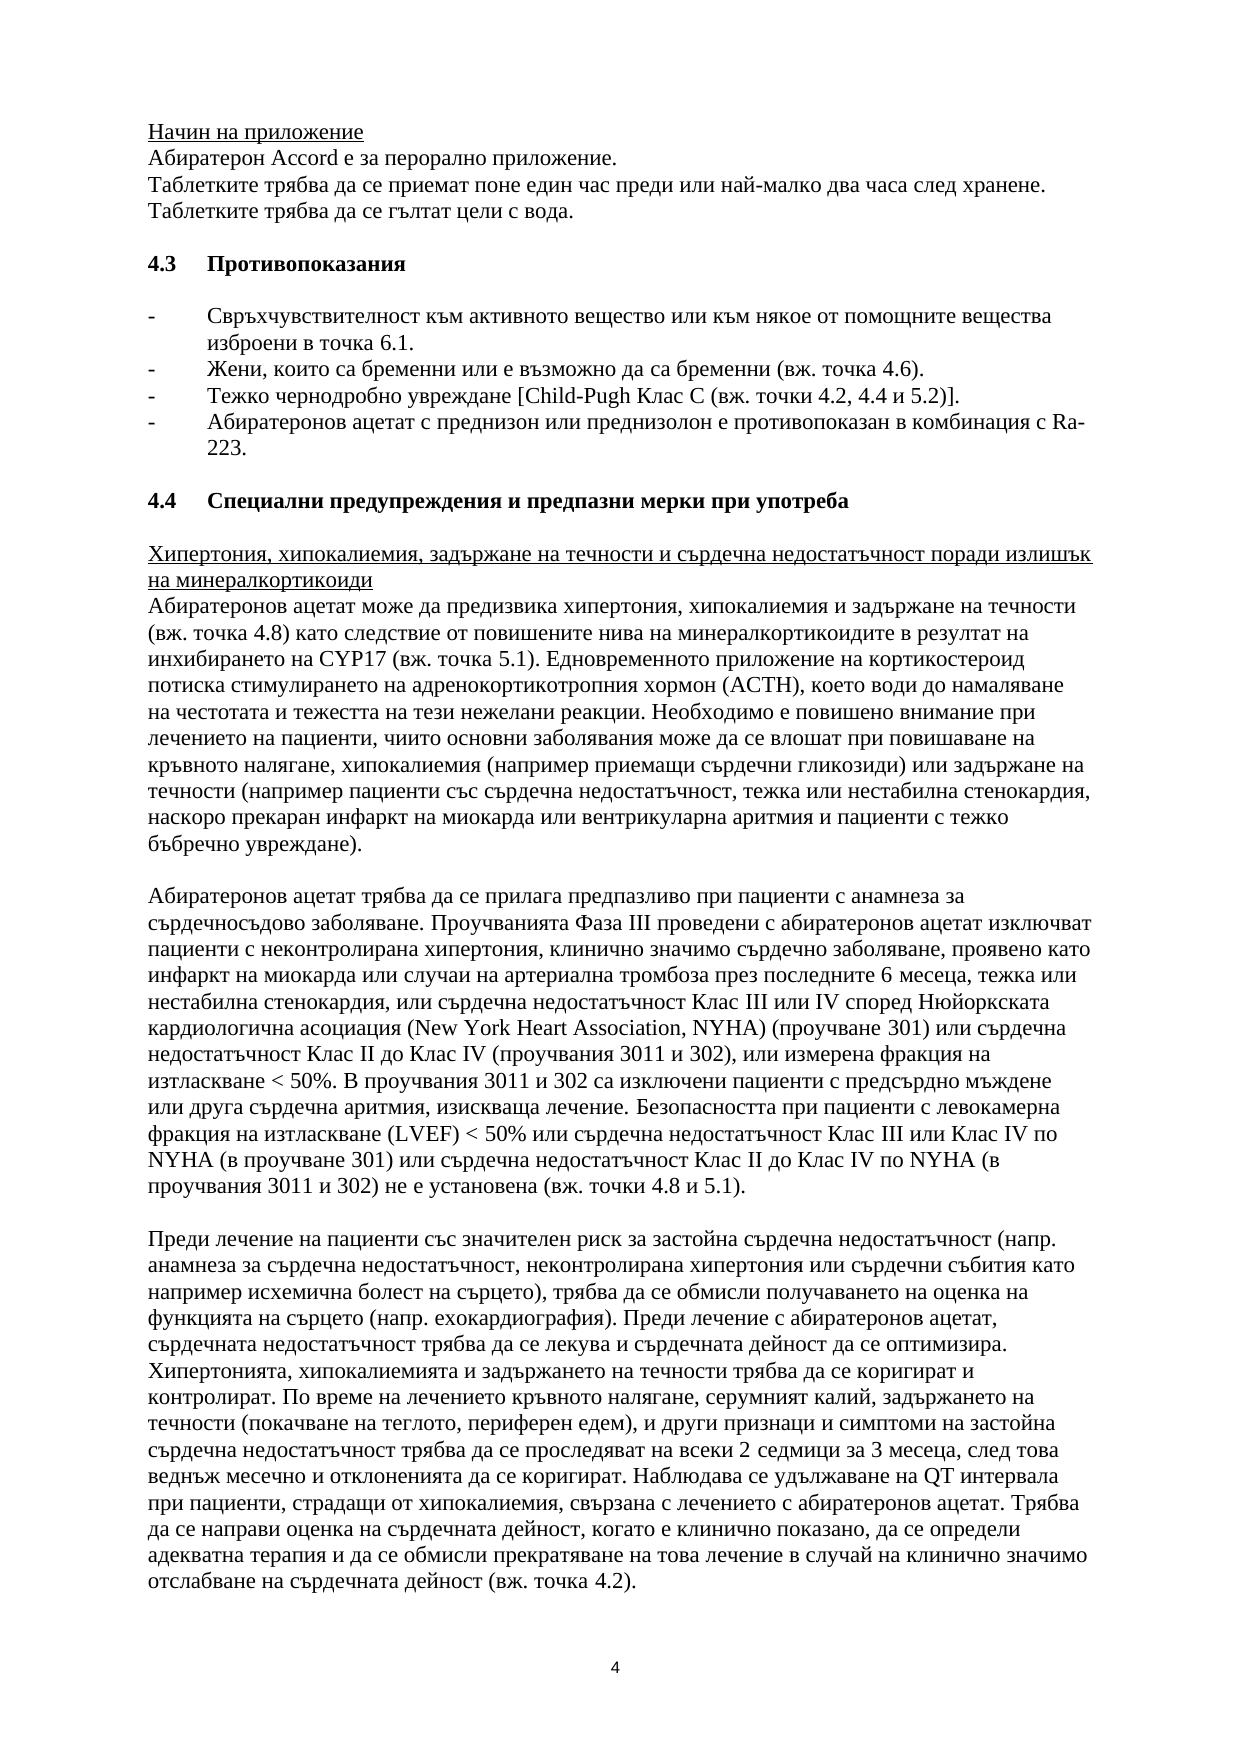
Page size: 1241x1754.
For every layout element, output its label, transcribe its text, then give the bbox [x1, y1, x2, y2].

list Тежко чернодробно увреждане [Child-Pugh Клас С (вж. точки 4.2, 4.4 и 5.2)]. [148, 382, 1092, 408]
text Преди лечение на пациенти със значителен риск за застойна сърдечна недостатъчност (напр. анамнеза за сърдечна недостатъчност, неконтролирана хипертония или сърдечни събития като например исхемична болест на сърцето), трябва да се обмисли получаването на оценка на функцията на сърцето (напр. ехокардиография). Преди лечение с абиратеронов ацетат, сърдечната недостатъчност трябва да се лекува и сърдечната дейност да се оптимизира. Хипертонията, хипокалиемията и задържането на течности трябва да се коригират и контролират. По време на лечението кръвното налягане, серумният калий, задържането на течности (покачване на теглото, периферен едем), и други признаци и симптоми на застойна сърдечна недостатъчност трябва да се проследяват на всеки 2 седмици за 3 месеца, след това веднъж месечно и отклоненията да се коригират. Наблюдава се удължаване на QT интервала при пациенти, страдащи от хипокалиемия, свързана с лечението с абиратеронов ацетат. Трябва да се направи оценка на сърдечната дейност, когато е клинично показано, да се определи адекватна терапия и да се обмисли прекратяване на това лечение в случай на клинично значимо отслабване на сърдечната дейност (вж. точка 4.2). [148, 1225, 1092, 1594]
text 4.4 Специални предупреждения и предпазни мерки при употреба [148, 487, 1092, 513]
text Таблетките трябва да се приемат поне един час преди или най-малко два часа след хранене. Таблетките трябва да се гълтат цели с вода. [148, 171, 1092, 223]
text Абиратерон Accord е за перорално приложение. [148, 144, 1092, 171]
list Свръхчувствителност към активното вещество или към някое от помощните вещества изброени в точка 6.1. [148, 303, 1092, 355]
list Жени, които са бременни или е възможно да са бременни (вж. точка 4.6). [148, 355, 1092, 382]
text Абиратеронов ацетат трябва да се прилага предпазливо при пациенти с анамнеза за сърдечносъдово заболяване. Проучванията Фаза III проведени с абиратеронов ацетат изключват пациенти с неконтролирана хипертония, клинично значимо сърдечно заболяване, проявено като инфаркт на миокарда или случаи на артериална тромбоза през последните 6 месеца, тежка или нестабилна стенокардия, или сърдечна недостатъчност Клас III или IV според Нюйоркската кардиологична асоциация (New York Heart Association, NYHA) (проучване 301) или сърдечна недостатъчност Клас II до Клас IV (проучвания 3011 и 302), или измерена фракция на изтласкване < 50%. В проучвания 3011 и 302 са изключени пациенти с предсърдно мъждене или друга сърдечна аритмия, изискваща лечение. Безопасността при пациенти с левокамерна фракция на изтласкване (LVEF) < 50% или сърдечна недостатъчност Клас III или Клас IV по NYHA (в проучване 301) или сърдечна недостатъчност Клас II до Клас IV по NYHA (в проучвания 3011 и 302) не е установена (вж. точки 4.8 и 5.1). [148, 882, 1092, 1199]
list Абиратеронов ацетат с преднизон или преднизолон е противопоказан в комбинация с Ra-223. [148, 408, 1092, 461]
text Начин на приложение [148, 118, 1092, 144]
text Хипертония, хипокалиемия, задържане на течности и сърдечна недостатъчност поради излишък на минералкортикоиди [148, 540, 1092, 563]
text Абиратеронов ацетат може да предизвика хипертония, хипокалиемия и задържане на течности (вж. точка 4.8) като следствие от повишените нива на минералкортикоидите в резултат на инхибирането на CYP17 (вж. точка 5.1). Едновременното приложение на кортикостероид потиска стимулирането на адренокортикотропния хормон (ACTH), което води до намаляване на честотата и тежестта на тези нежелани реакции. Необходимо е повишено внимание при лечението на пациенти, чиито основни заболявания може да се влошат при повишаване на кръвното налягане, хипокалиемия (например приемащи сърдечни гликозиди) или задържане на течности (например пациенти със сърдечна недостатъчност, тежка или нестабилна стенокардия, наскоро прекаран инфаркт на миокарда или вентрикуларна аритмия и пациенти с тежко бъбречно увреждане). [148, 592, 1092, 856]
text 4.3 Противопоказания [148, 250, 1092, 276]
text Хипертония, хипокалиемия, задържане на течности и сърдечна недостатъчност поради излишък на минералкортикоиди [148, 564, 1092, 592]
